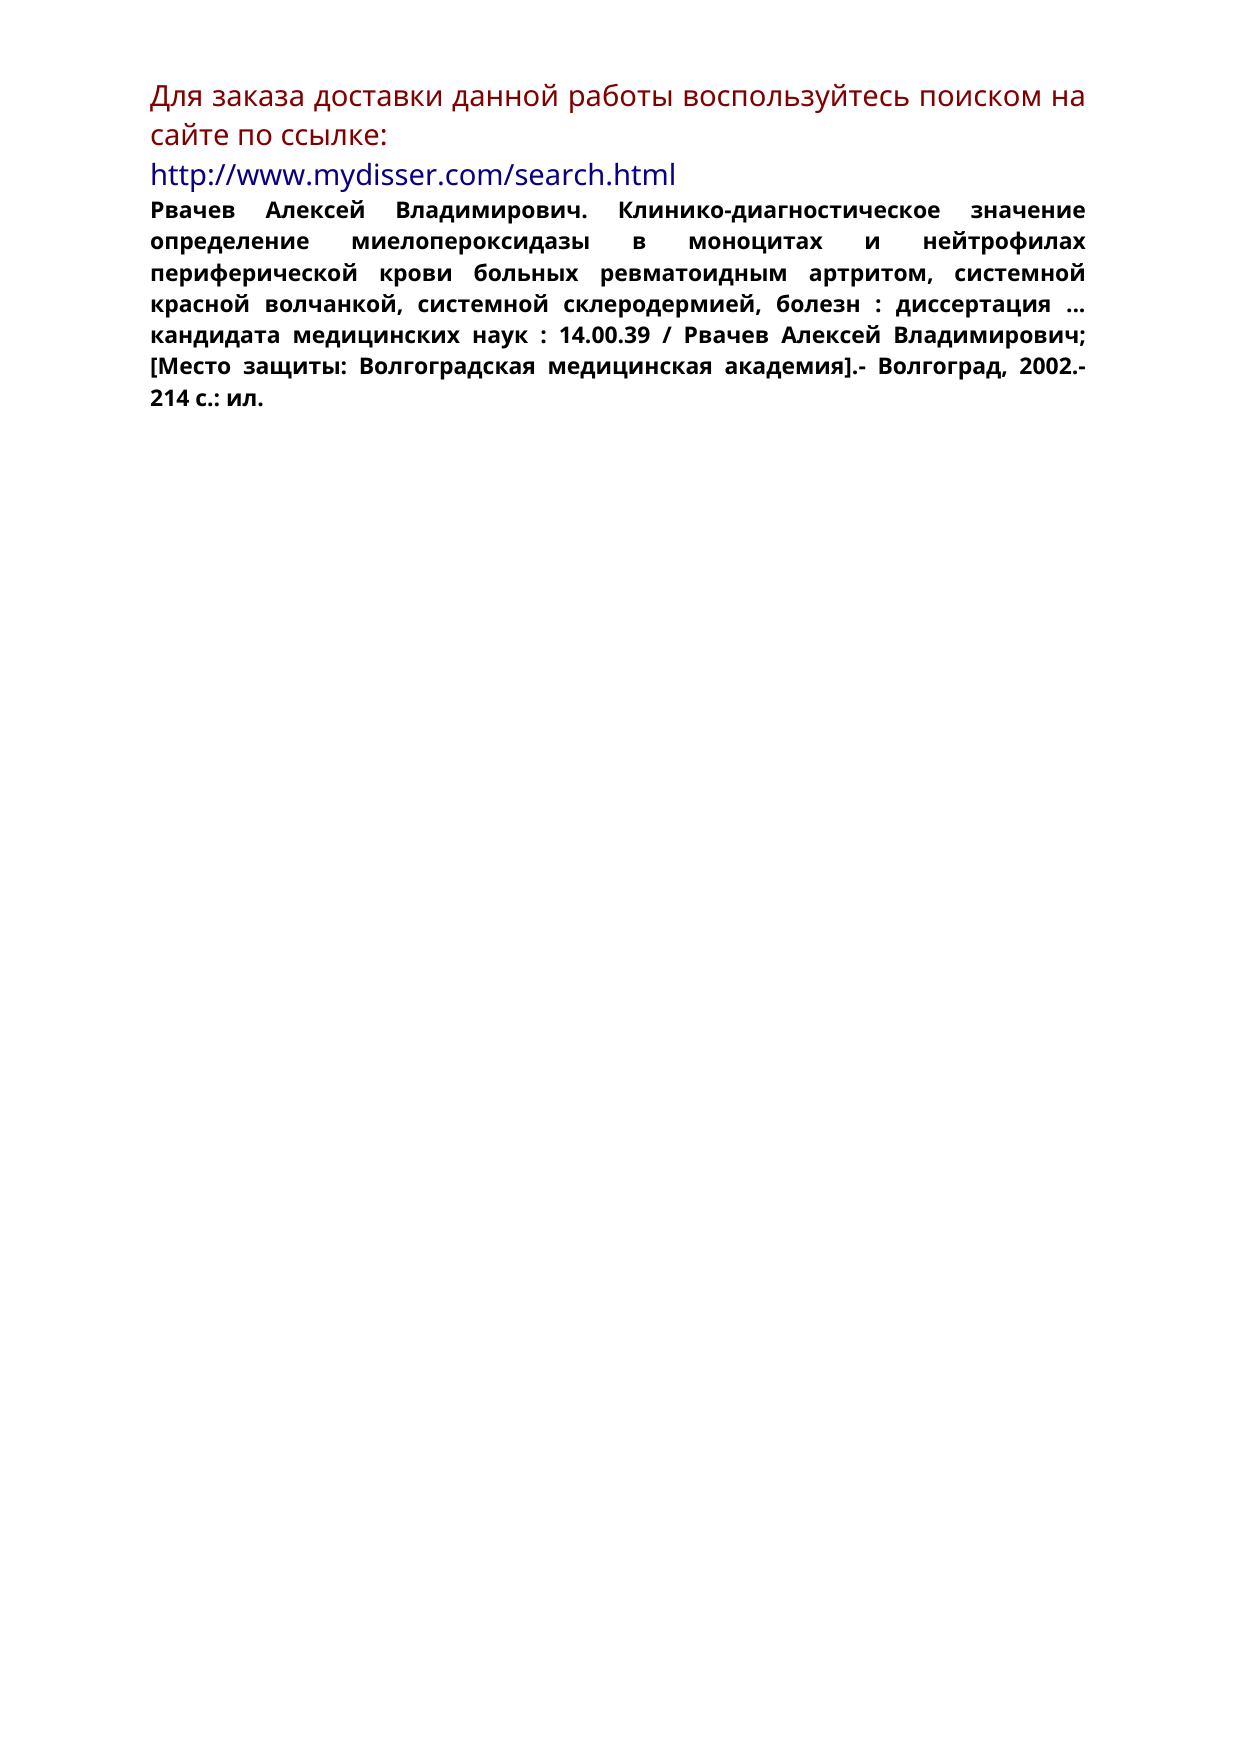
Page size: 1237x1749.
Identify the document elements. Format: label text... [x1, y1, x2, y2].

text Рвачев Алексей Владимирович. Клинико-диагностическое значение определение миелопероксидазы в моноцитах и нейтрофилах периферической крови больных ревматоидным артритом, системной красной волчанкой, системной склеродермией, болезн : диссертация ... кандидата медицинских наук : 14.00.39 / Рвачев Алексей Владимирович; [Место защиты: Волгоградская медицинская академия].- Волгоград, 2002.- 214 с.: ил. [150, 194, 1086, 413]
